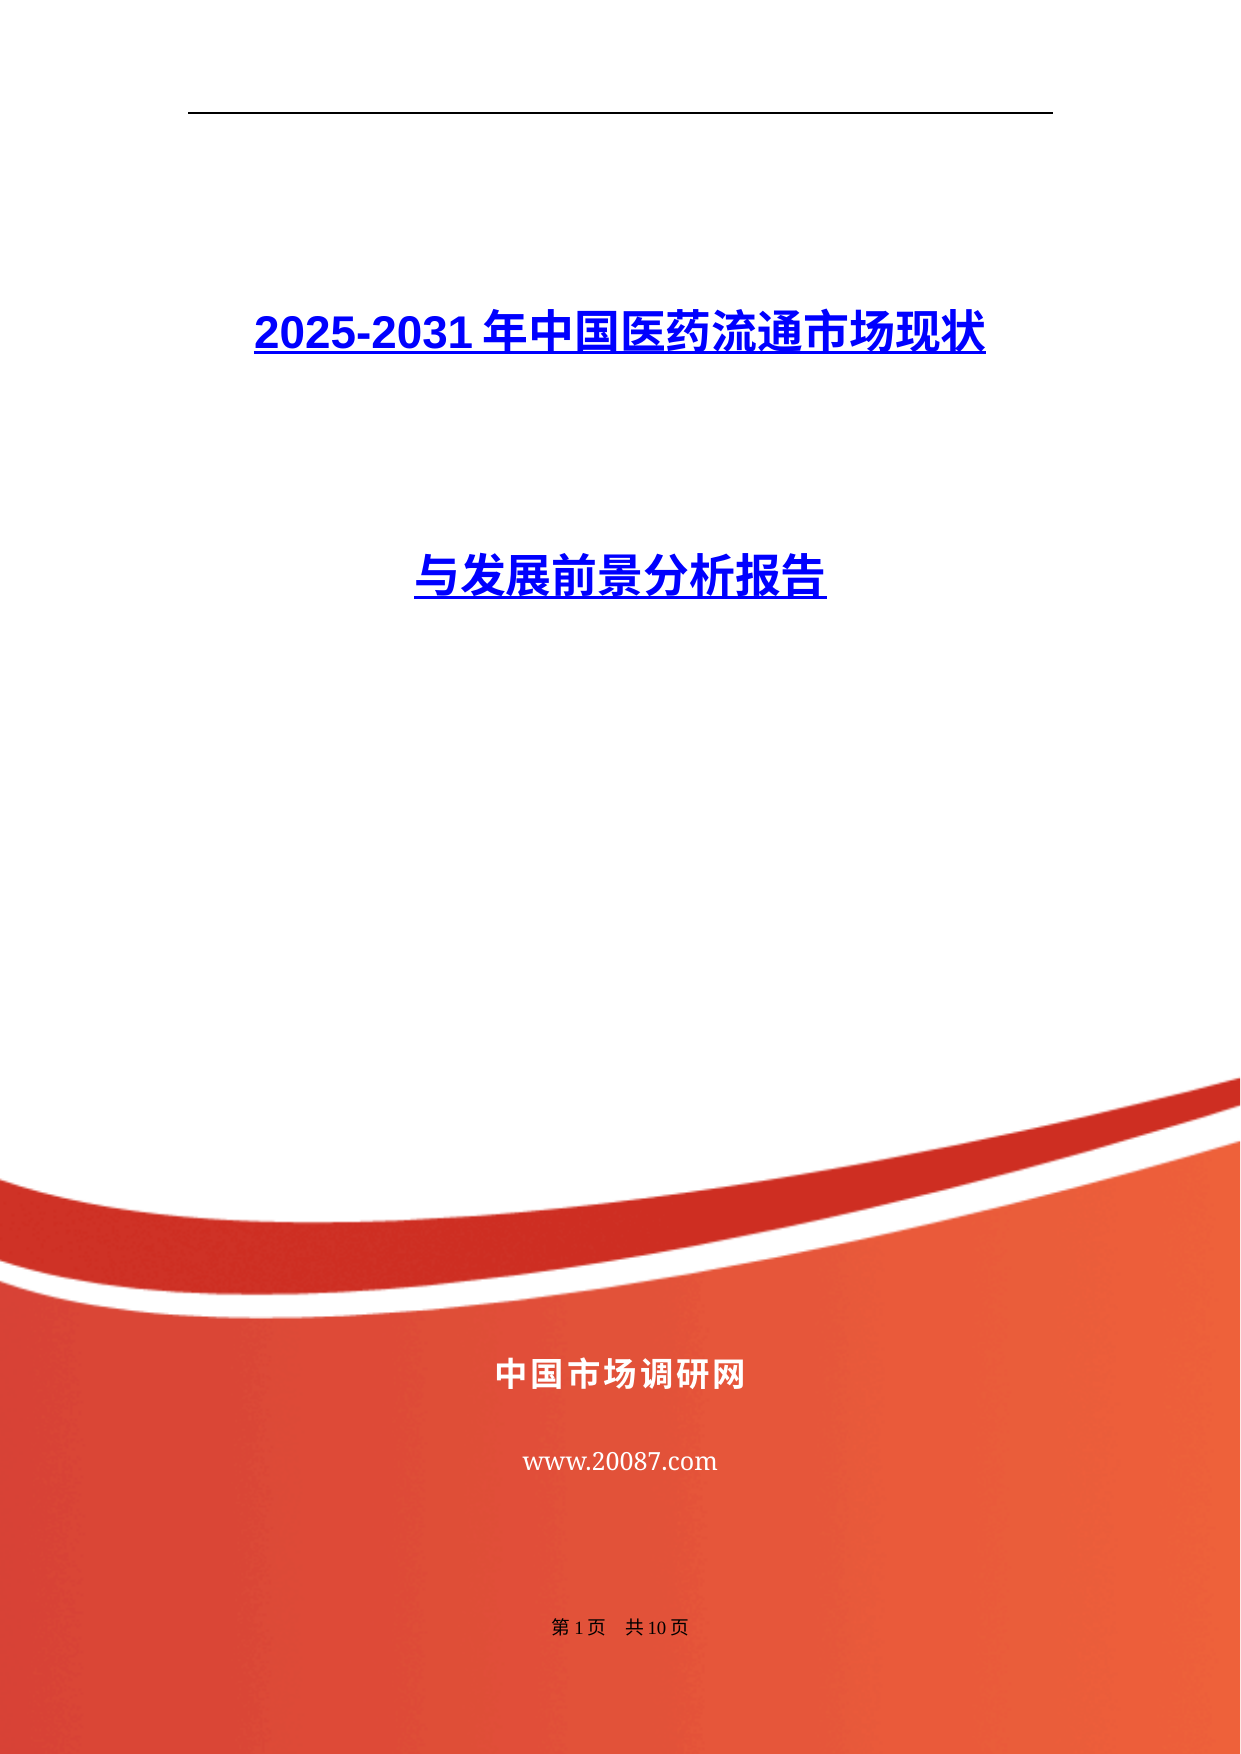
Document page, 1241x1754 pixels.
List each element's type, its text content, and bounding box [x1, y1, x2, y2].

picture [0, 1006, 1241, 1754]
text www.20087.com [187, 1428, 1053, 1493]
subtitle 中国市场调研网 [187, 1339, 1053, 1404]
table_header 2025-2031年中国医药流通市场现状与发展前景分析报告 [188, 207, 1053, 773]
